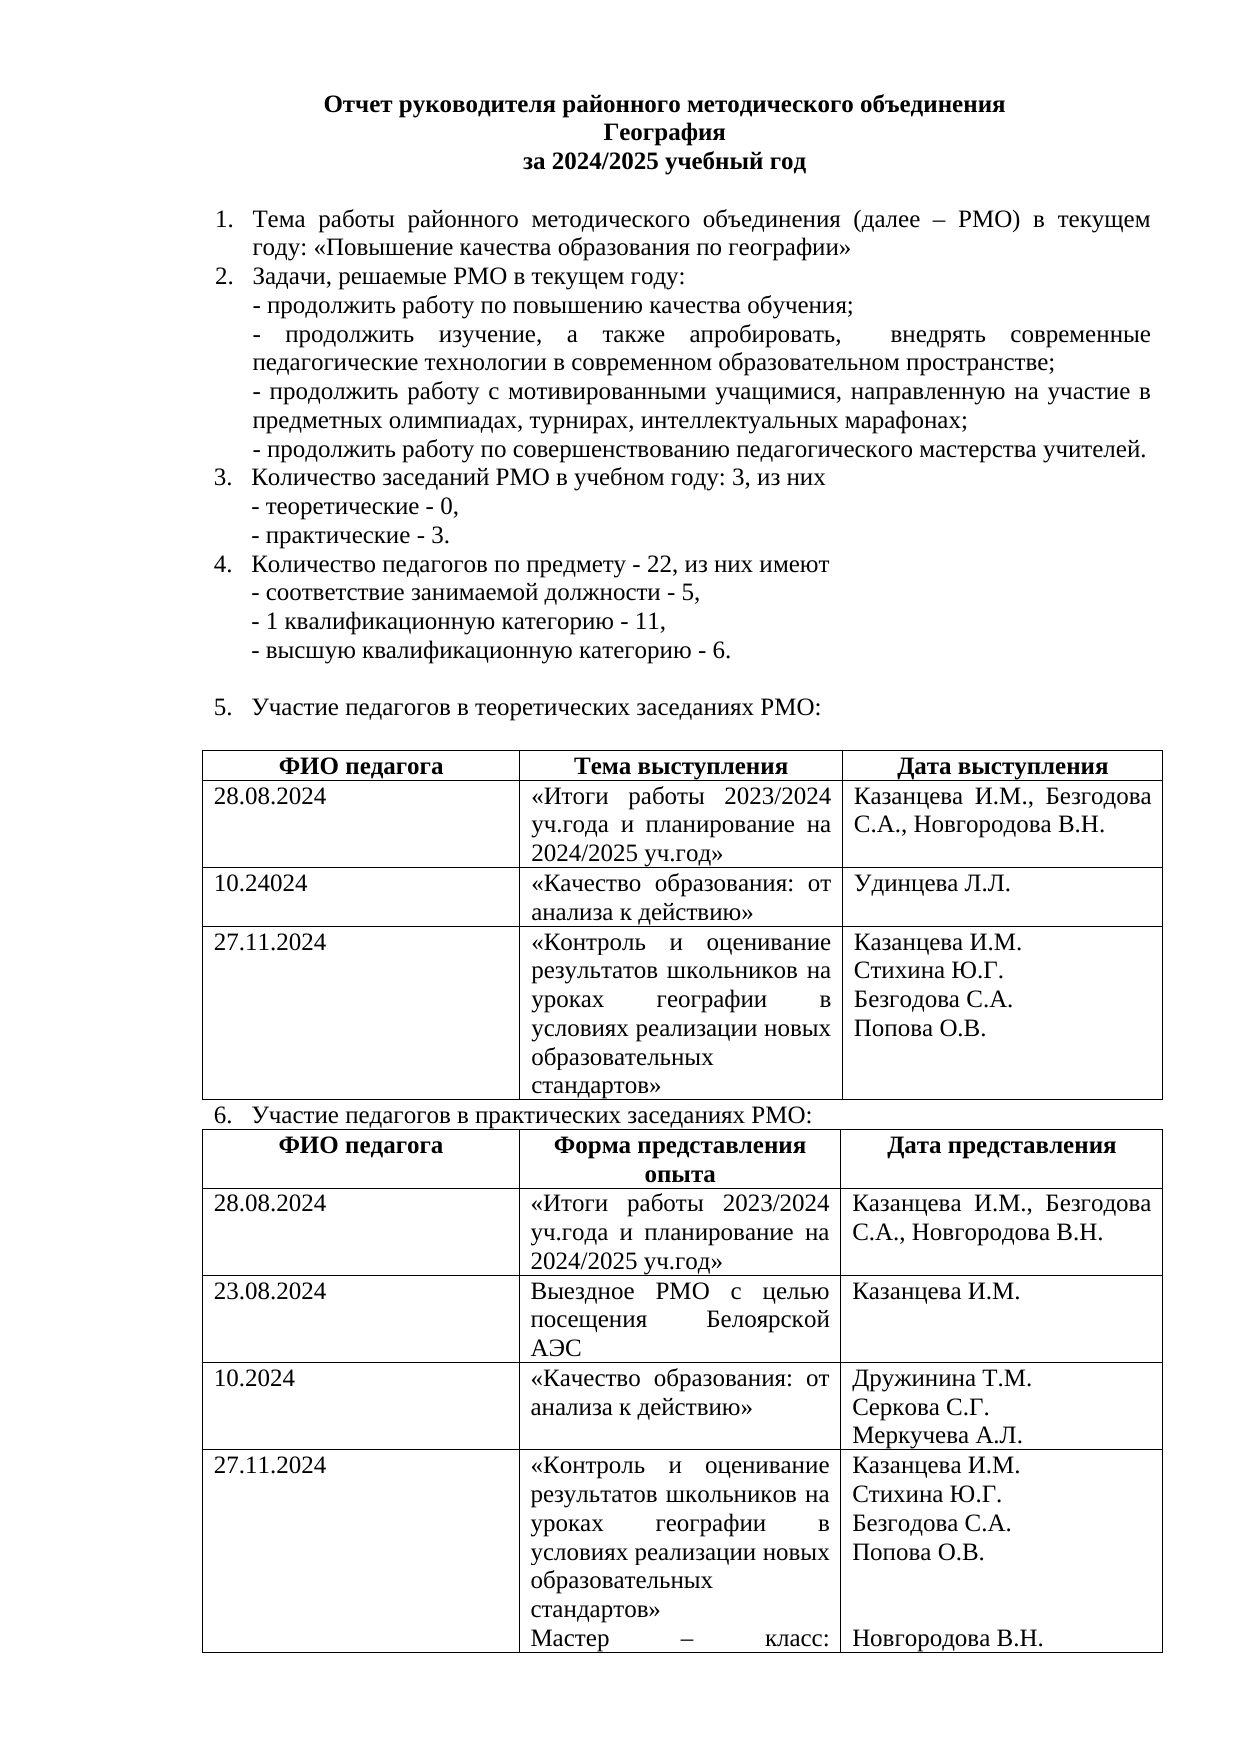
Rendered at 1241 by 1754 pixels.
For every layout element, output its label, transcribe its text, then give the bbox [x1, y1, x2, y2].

table_cell Казанцева И.М., Безгодова С.А., Новгородова В.Н. [841, 1189, 1162, 1275]
table_header ФИО педагога [203, 751, 519, 780]
list Количество заседаний РМО в учебном году: 3, из них [213, 462, 1152, 491]
list Участие педагогов в практических заседаниях РМО: [213, 1100, 1152, 1129]
text - 1 квалификационную категорию - 11, [251, 606, 1152, 635]
list - продолжить изучение, а также апробировать, внедрять современные педагогические технологии в современном образовательном пространстве; [252, 319, 1152, 376]
list - продолжить работу по повышению качества обучения; [252, 290, 1152, 319]
list - продолжить работу по совершенствованию педагогического мастерства учителей. [252, 434, 1152, 462]
table_header Дата представления [841, 1130, 1162, 1187]
table_cell «Итоги работы 2023/2024 уч.года и планирование на 2024/2025 уч.год» [520, 1189, 840, 1275]
list Задачи, решаемые РМО в текущем году: [215, 261, 1152, 290]
table_cell 27.11.2024 [203, 1450, 519, 1652]
table_cell 28.08.2024 [203, 781, 519, 867]
list - теоретические - 0, [251, 491, 1152, 520]
table_cell «Контроль и оценивание результатов школьников на уроках географии в условиях реализации новых образовательных стандартов» [661, 927, 842, 1099]
table_cell Казанцева И.М., Безгодова С.А., Новгородова В.Н. [843, 781, 1162, 867]
list - продолжить работу с мотивированными учащимися, направленную на участие в предметных олимпиадах, турнирах, интеллектуальных марафонах; [252, 376, 1152, 434]
table_cell 28.08.2024 [203, 1189, 519, 1275]
table_cell Удинцева Л.Л. [843, 868, 1162, 926]
table_cell 10.2024 [203, 1363, 519, 1449]
table_cell Казанцева И.М. [841, 1276, 1162, 1362]
table_cell 27.11.2024 [203, 927, 519, 1099]
list Тема работы районного методического объединения (далее – РМО) в текущем году: «Повышение качества образования по географии» [215, 204, 1152, 261]
table_cell Выездное РМО с целью посещения Белоярской АЭС [520, 1276, 840, 1362]
table_header Дата выступления [843, 751, 1162, 780]
table_cell 10.24024 [203, 868, 519, 926]
table_cell «Итоги работы 2023/2024 уч.года и планирование на 2024/2025 уч.год» [520, 781, 842, 867]
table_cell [520, 1450, 840, 1652]
text Отчет руководителя районного методического объединения [177, 89, 1152, 117]
table_cell «Качество образования: от анализа к действию» [520, 868, 842, 926]
list - практические - 3. [251, 520, 1152, 549]
table_header ФИО педагога [203, 1130, 519, 1187]
list Количество педагогов по предмету - 22, из них имеют [213, 549, 1152, 577]
text - высшую квалификационную категорию - 6. [251, 635, 1152, 664]
table_header Тема выступления [520, 751, 842, 780]
table_cell Дружинина Т.М. Серкова С.Г. Меркучева А.Л. [841, 1363, 1162, 1449]
list Участие педагогов в теоретических заседаниях РМО: [213, 692, 1152, 721]
table_header Форма представления опыта [520, 1130, 840, 1187]
text за 2024/2025 учебный год [177, 146, 1152, 175]
text География [177, 117, 1152, 146]
table_cell «Качество образования: от анализа к действию» [520, 1363, 840, 1449]
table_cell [841, 1450, 1162, 1652]
table_cell Казанцева И.М. Стихина Ю.Г. Безгодова С.А. Попова О.В. [843, 927, 1162, 1099]
text - соответствие занимаемой должности - 5, [251, 577, 1152, 606]
table_cell 23.08.2024 [203, 1276, 519, 1362]
